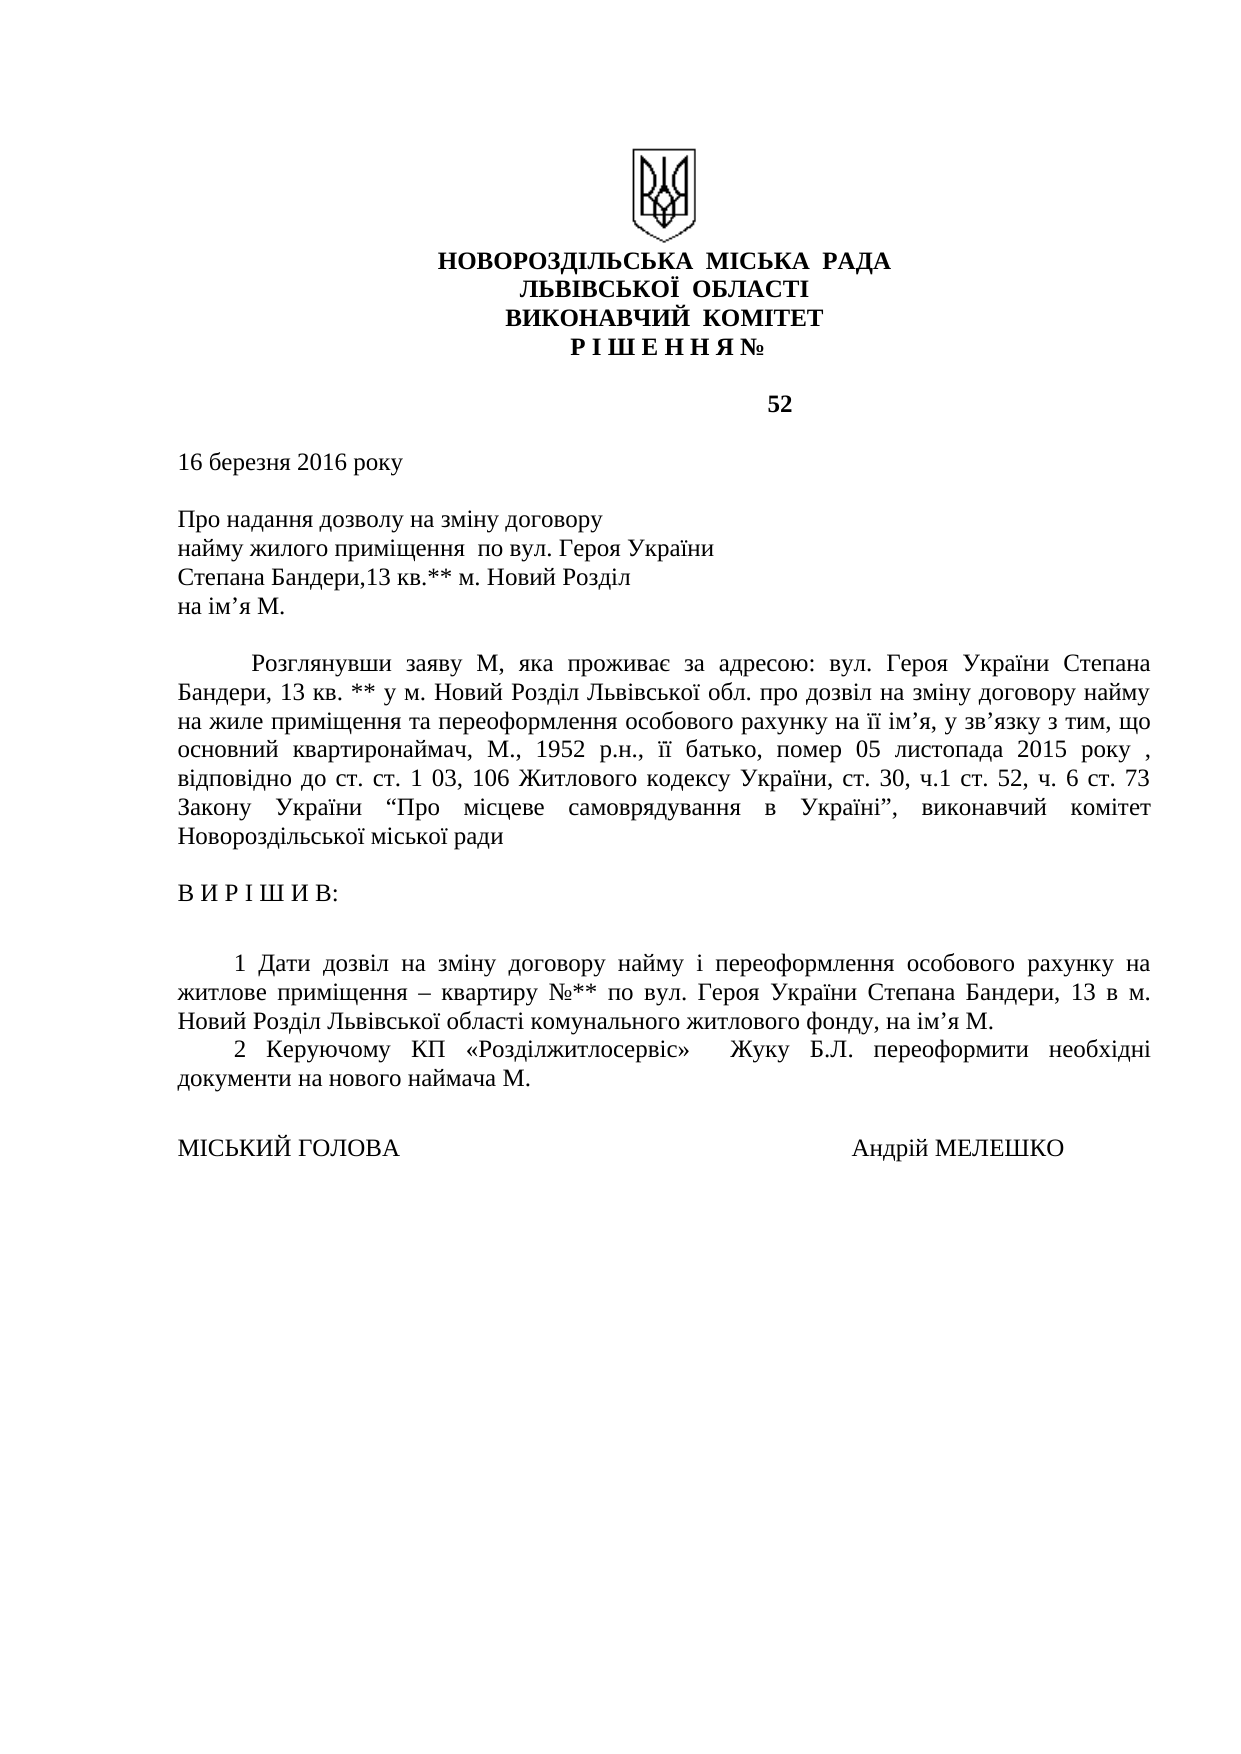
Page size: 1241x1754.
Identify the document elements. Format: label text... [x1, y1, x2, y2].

text ЛЬВІВСЬКОЇ ОБЛАСТІ [177, 274, 1152, 303]
text 16 березня 2016 року [177, 447, 1152, 476]
text Розглянувши заяву М, яка проживає за адресою: вул. Героя України Степана Бандери, 13 кв. ** у м. Новий Розділ Львівської обл. про дозвіл на зміну договору найму на жиле приміщення та переоформлення особового рахунку на її ім’я, у зв’язку з тим, що основний квартиронаймач, М., 1952 р.н., її батько, помер 05 листопада 2015 року , відповідно до ст. ст. 1 03, 106 Житлового кодексу України, ст. 30, ч.1 ст. 52, ч. 6 ст. 73 Закону України “Про місцеве самоврядування в Україні”, виконавчий комітет Новороздільської міської ради [177, 648, 1152, 849]
text МІСЬКИЙ ГОЛОВА Андрій МЕЛЕШКО [177, 1133, 1152, 1162]
text Про надання дозволу на зміну договору [177, 504, 1152, 533]
text найму жилого приміщення по вул. Героя України [177, 533, 1152, 562]
text ВИКОНАВЧИЙ КОМІТЕТ [177, 303, 1152, 332]
text 2 Керуючому КП «Розділжитлосервіс» Жуку Б.Л. переоформити необхідні документи на нового наймача М. [177, 1034, 1152, 1092]
text 1 Дати дозвіл на зміну договору найму і переоформлення особового рахунку на житлове приміщення – квартиру №** по вул. Героя України Степана Бандери, 13 в м. Новий Розділ Львівської області комунального житлового фонду, на ім’я М. [177, 948, 1152, 1034]
text В И Р І Ш И В: [177, 878, 1152, 907]
picture [570, 146, 759, 246]
text Степана Бандери,13 кв.** м. Новий Розділ [177, 562, 1152, 591]
text на ім’я М. [177, 591, 1152, 619]
text Р І Ш Е Н Н Я № [177, 332, 1152, 361]
text 52 [177, 389, 1152, 418]
text НОВОРОЗДІЛЬСЬКА МІСЬКА РАДА [177, 246, 1152, 274]
